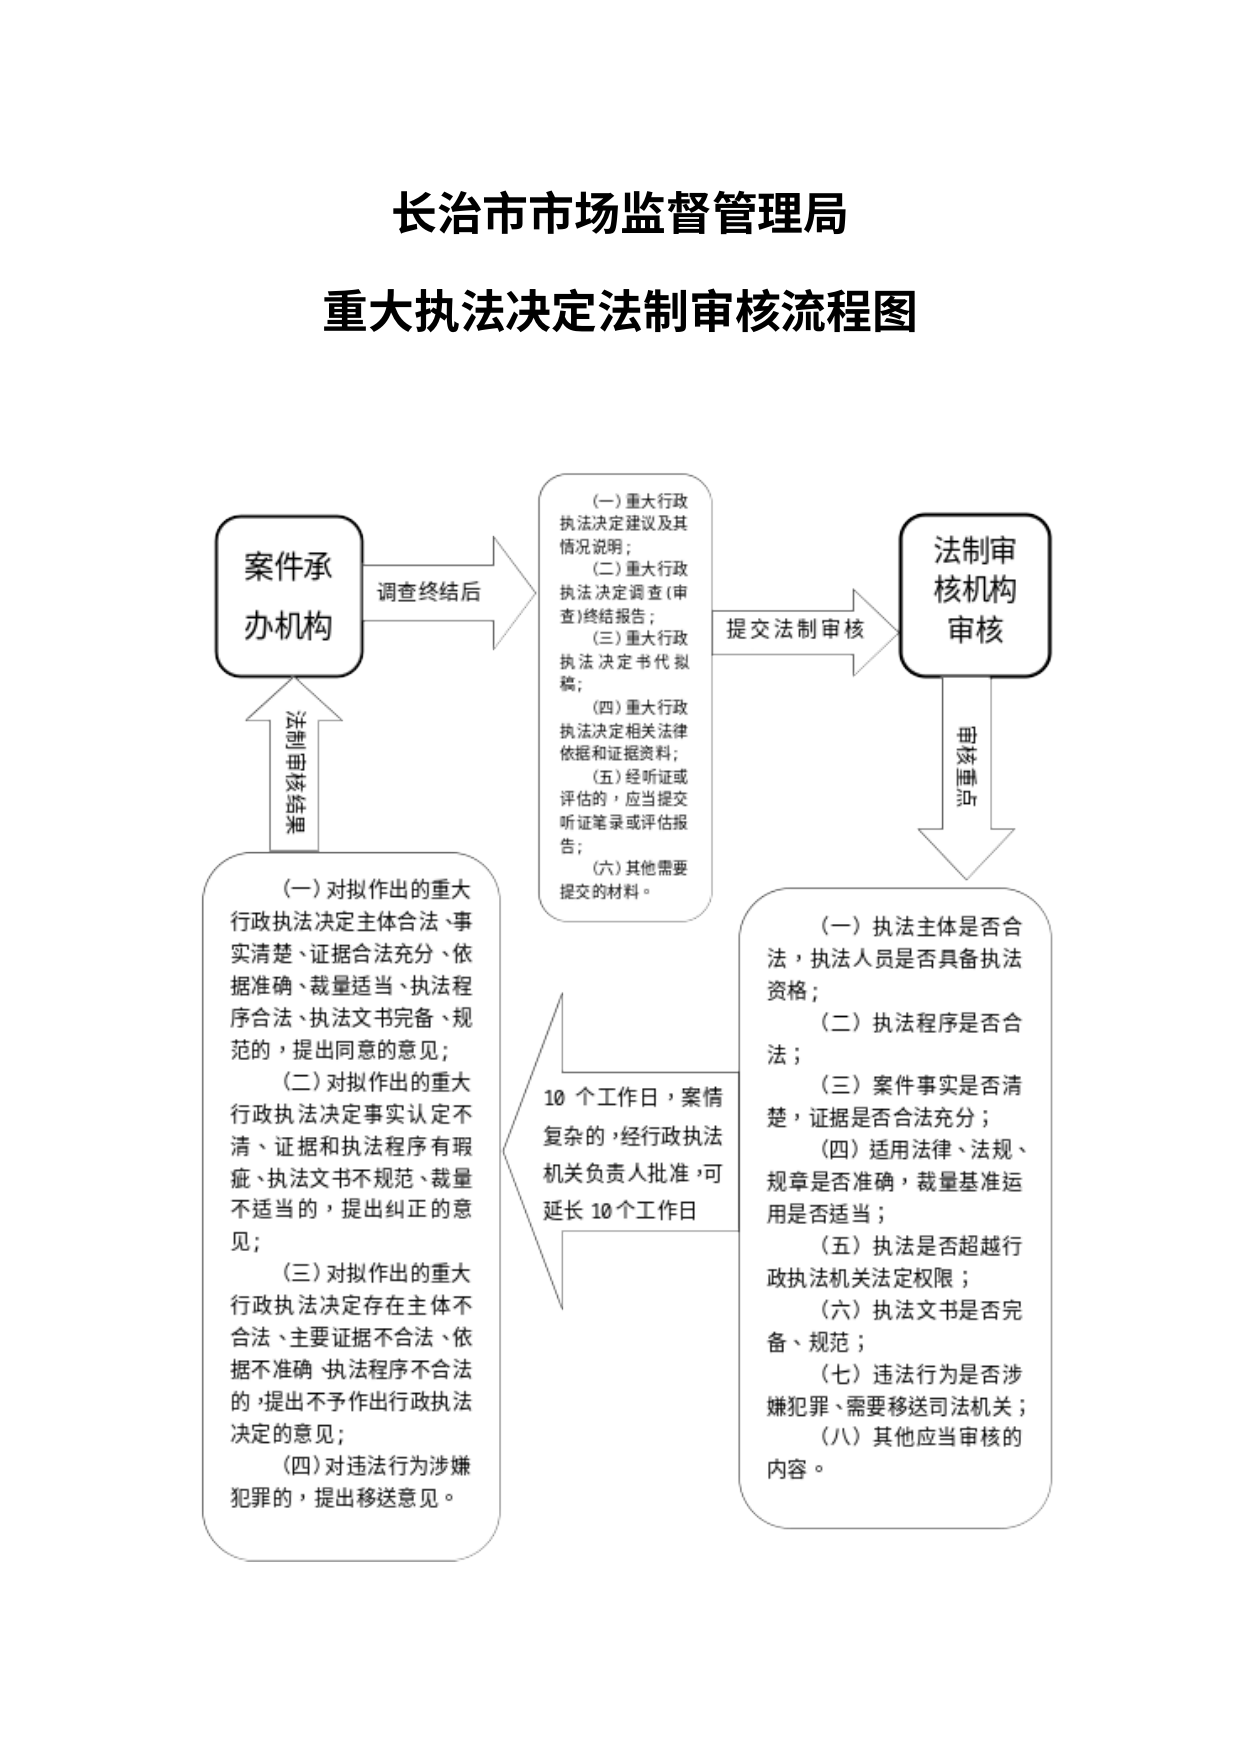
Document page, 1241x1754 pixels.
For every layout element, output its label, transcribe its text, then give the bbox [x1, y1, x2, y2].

text 长治市市场监督管理局 [187, 162, 1053, 259]
text 重大执法决定法制审核流程图 [187, 259, 1053, 357]
